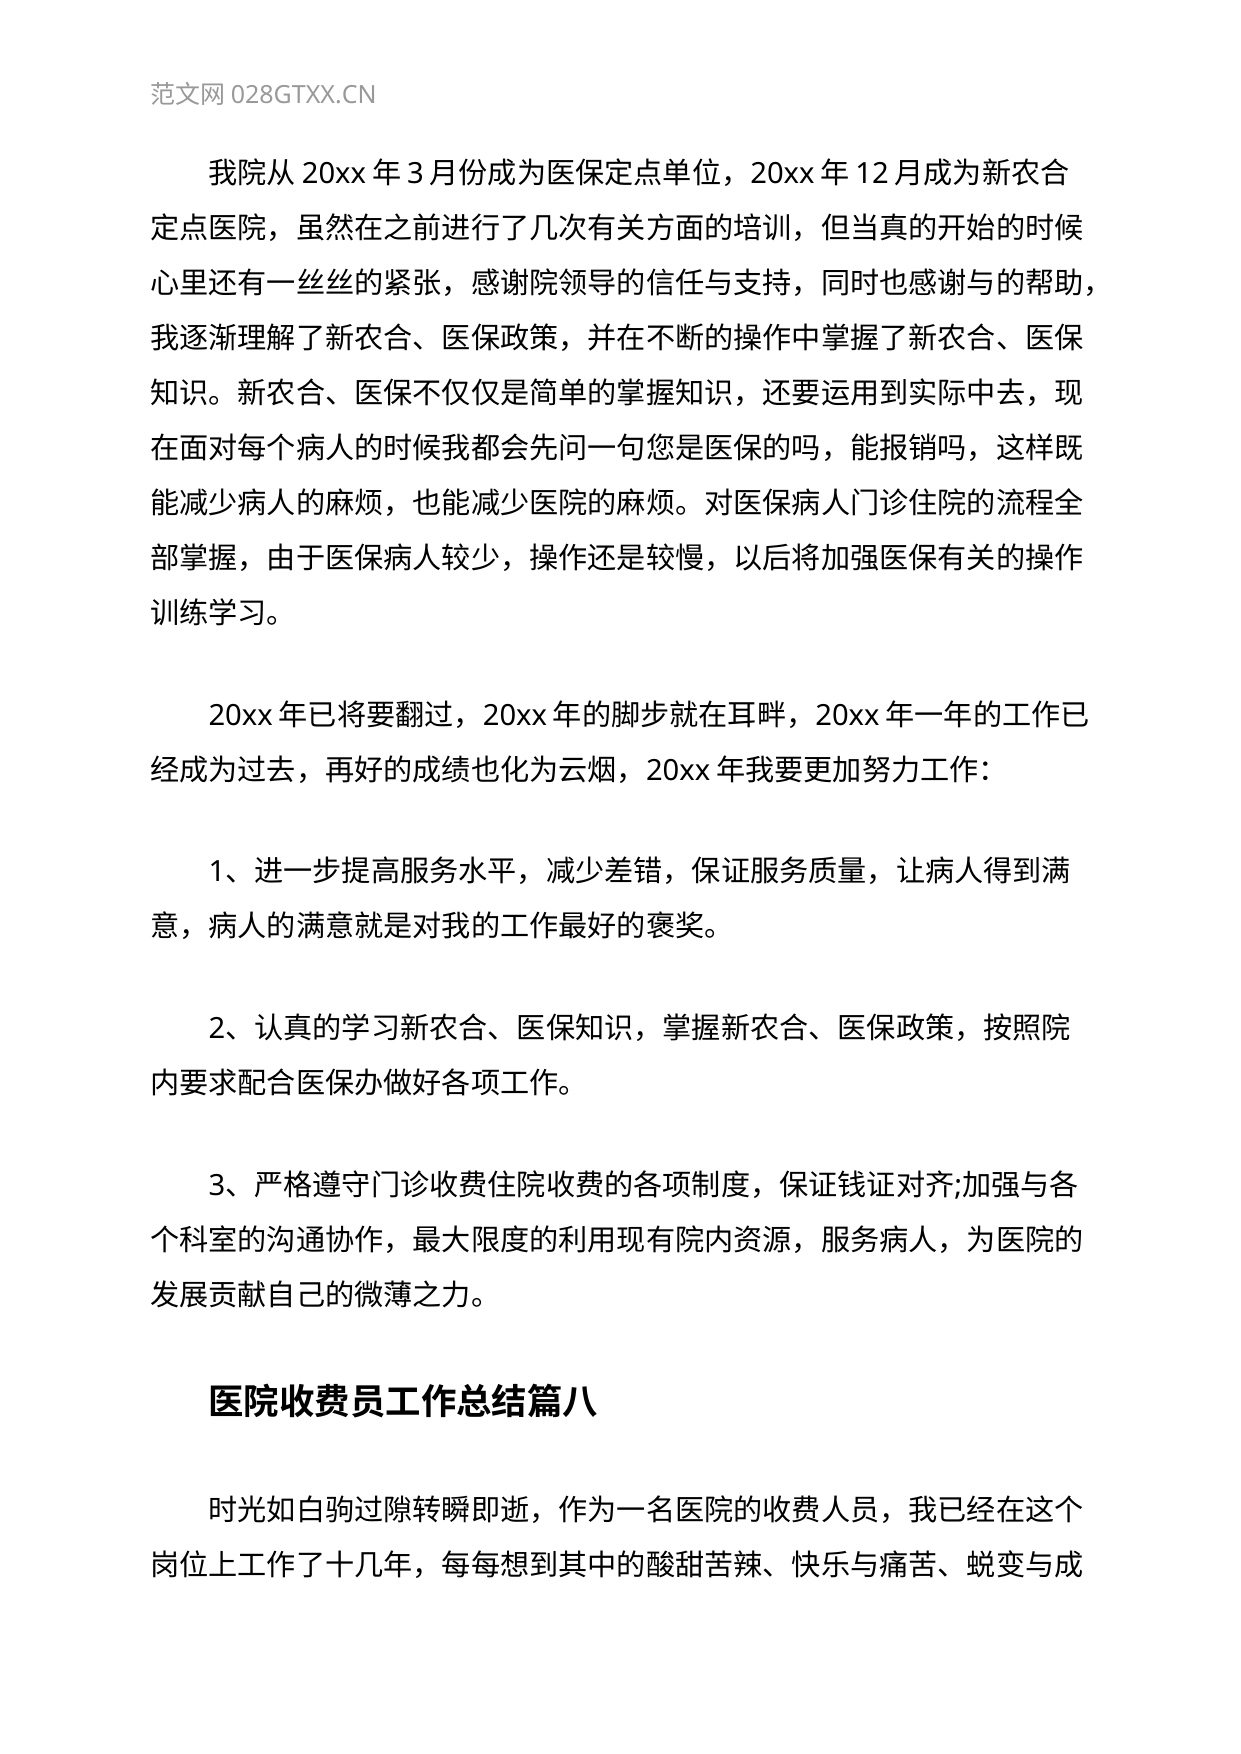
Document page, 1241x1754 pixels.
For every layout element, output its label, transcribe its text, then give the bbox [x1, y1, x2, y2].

text 20xx年已将要翻过，20xx年的脚步就在耳畔，20xx年一年的工作已经成为过去，再好的成绩也化为云烟，20xx年我要更加努力工作： [150, 691, 1090, 788]
text 1、进一步提高服务水平，减少差错，保证服务质量，让病人得到满意，病人的满意就是对我的工作最好的褒奖。 [150, 848, 1090, 945]
text 医院收费员工作总结篇八 [150, 1373, 1090, 1424]
text 3、严格遵守门诊收费住院收费的各项制度，保证钱证对齐;加强与各个科室的沟通协作，最大限度的利用现有院内资源，服务病人，为医院的发展贡献自己的微薄之力。 [150, 1162, 1090, 1314]
text 我院从20xx年3月份成为医保定点单位，20xx年12月成为新农合定点医院，虽然在之前进行了几次有关方面的培训，但当真的开始的时候心里还有一丝丝的紧张，感谢院领导的信任与支持，同时也感谢与的帮助，我逐渐理解了新农合、医保政策，并在不断的操作中掌握了新农合、医保知识。新农合、医保不仅仅是简单的掌握知识，还要运用到实际中去，现在面对每个病人的时候我都会先问一句您是医保的吗，能报销吗，这样既能减少病人的麻烦，也能减少医院的麻烦。对医保病人门诊住院的流程全部掌握，由于医保病人较少，操作还是较慢，以后将加强医保有关的操作训练学习。 [150, 150, 1090, 632]
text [150, 1487, 1090, 1584]
text 2、认真的学习新农合、医保知识，掌握新农合、医保政策，按照院内要求配合医保办做好各项工作。 [150, 1005, 1090, 1102]
